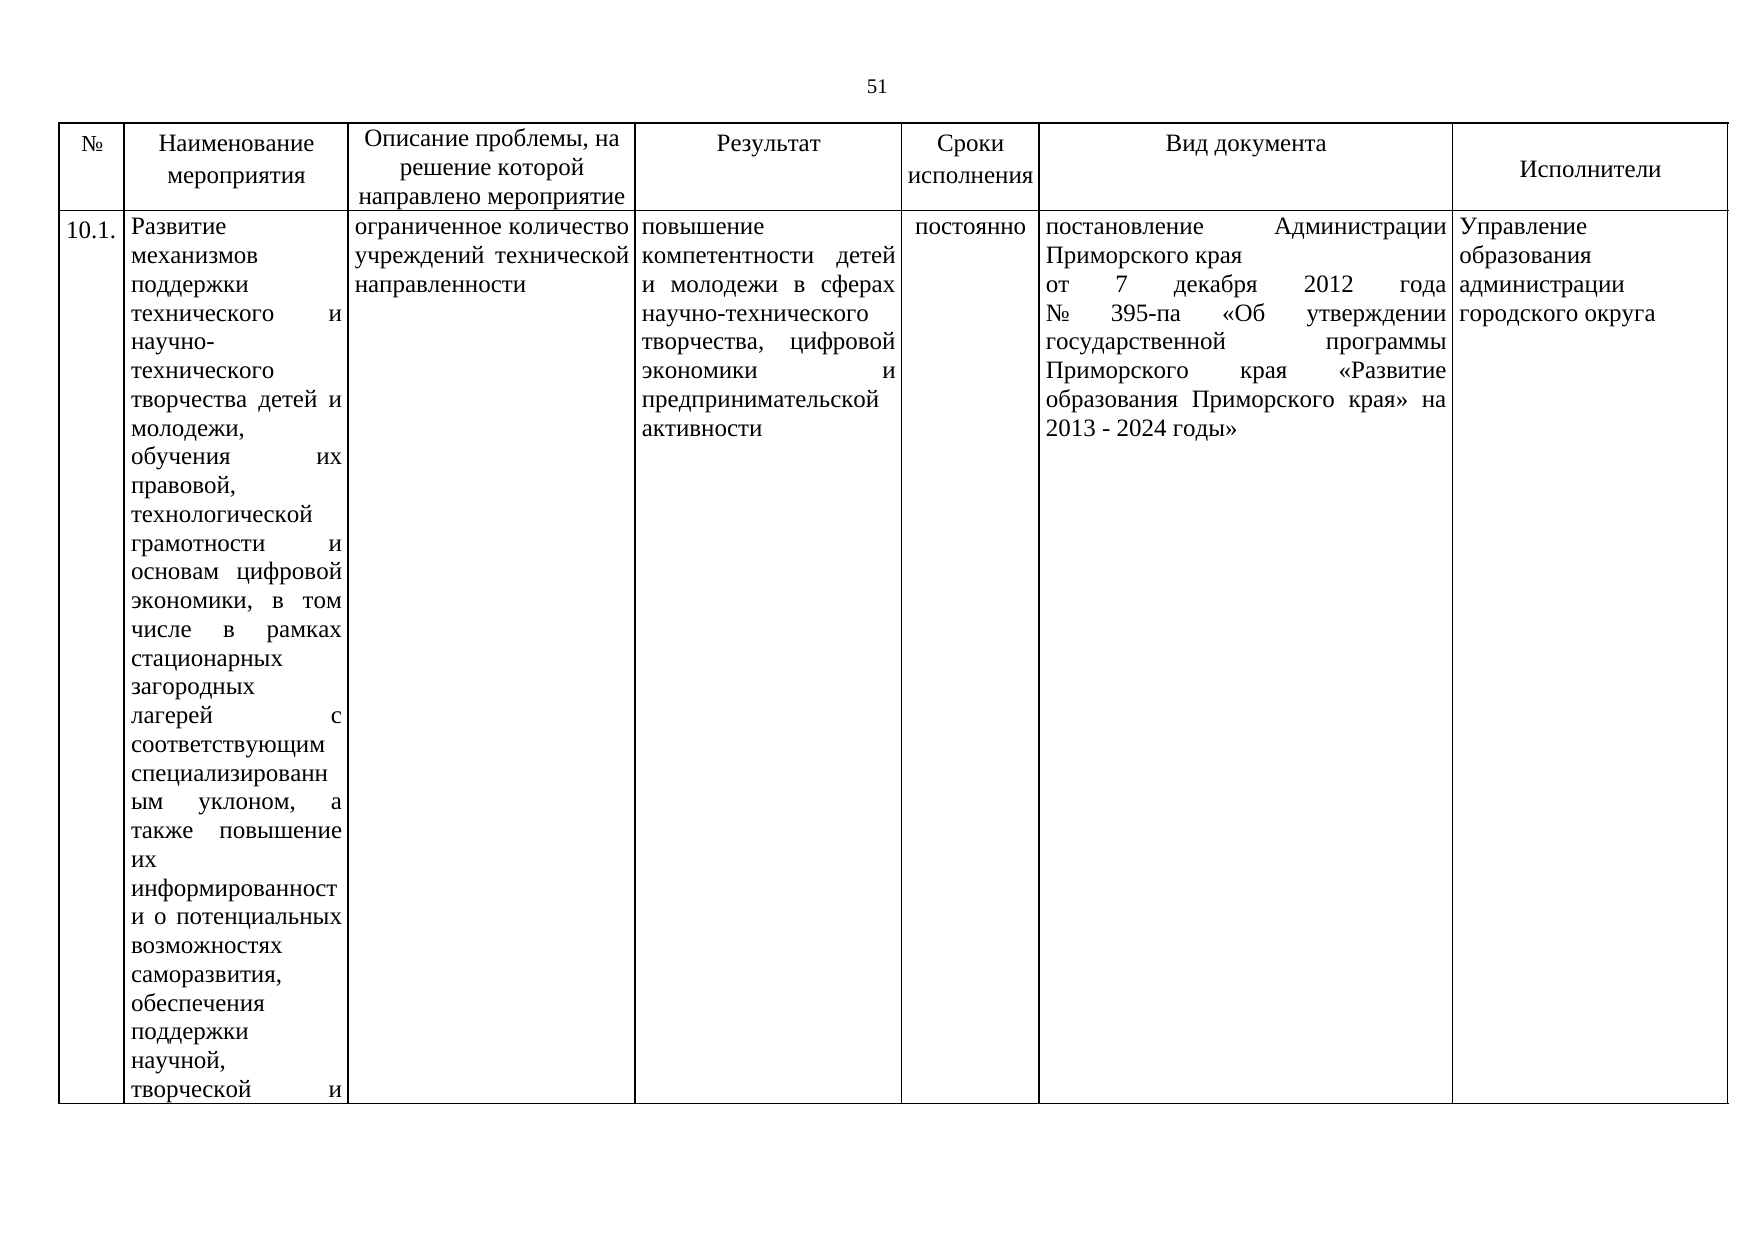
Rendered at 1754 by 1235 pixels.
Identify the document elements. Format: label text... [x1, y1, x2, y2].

table_header Наименование мероприятия [125, 124, 347, 210]
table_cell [125, 211, 347, 1103]
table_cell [1453, 211, 1727, 1103]
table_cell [1040, 211, 1452, 1103]
table_header Результат [636, 124, 901, 210]
table_cell 10.1. [60, 211, 123, 1103]
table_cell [636, 211, 901, 1103]
table_header № [60, 124, 123, 210]
table_header Сроки исполнения [902, 124, 1038, 210]
table_cell постоянно [902, 211, 1038, 1103]
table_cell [349, 211, 634, 1103]
table_header Исполнители [1453, 124, 1727, 210]
table_header Вид документа [1040, 124, 1452, 210]
table_header Описание проблемы, на решение которой направлено мероприятие [349, 124, 634, 210]
